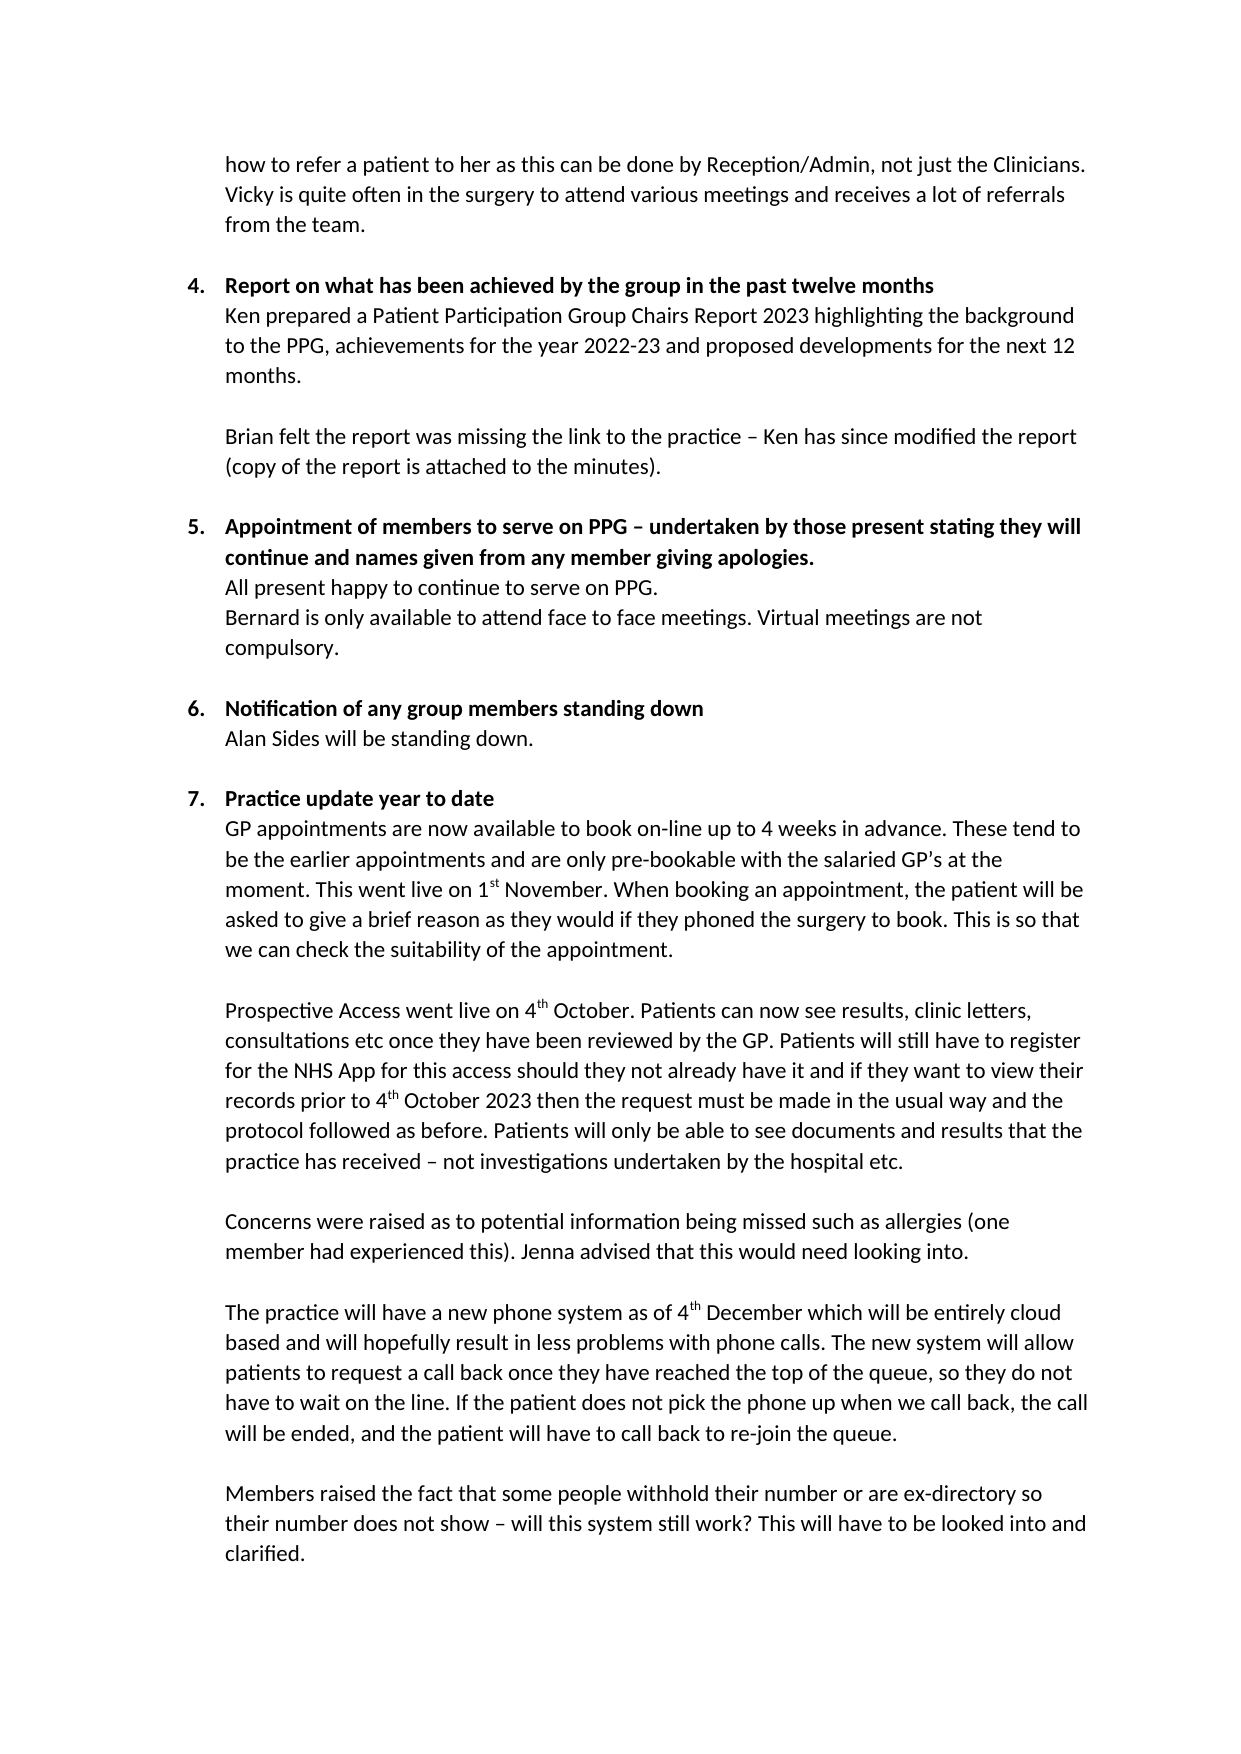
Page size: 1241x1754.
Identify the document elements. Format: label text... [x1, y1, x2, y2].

list The practice will have a new phone system as of 4th December which will be entirely cloud based and will hopefully result in less problems with phone calls. The new system will allow patients to request a call back once they have reached the top of the queue, so they do not have to wait on the line. If the patient does not pick the phone up when we call back, the call will be ended, and the patient will have to call back to re-join the queue. [225, 1298, 1090, 1447]
list Appointment of members to serve on PPG – undertaken by those present stating they will continue and names given from any member giving apologies. [187, 512, 1090, 571]
list Report on what has been achieved by the group in the past twelve months [187, 271, 1090, 299]
list Alan Sides will be standing down. [225, 724, 1090, 752]
list Concerns were raised as to potential information being missed such as allergies (one member had experienced this). Jenna advised that this would need looking into. [225, 1207, 1090, 1266]
list Notification of any group members standing down [187, 694, 1090, 722]
list Practice update year to date [187, 784, 1090, 812]
list Brian felt the report was missing the link to the practice – Ken has since modified the report (copy of the report is attached to the minutes). [225, 422, 1090, 480]
list GP appointments are now available to book on-line up to 4 weeks in advance. These tend to be the earlier appointments and are only pre-bookable with the salaried GP’s at the moment. This went live on 1st November. When booking an appointment, the patient will be asked to give a brief reason as they would if they phoned the surgery to book. This is so that we can check the suitability of the appointment. [225, 814, 1090, 963]
list Bernard is only available to attend face to face meetings. Virtual meetings are not compulsory. [225, 603, 1090, 661]
list Members raised the fact that some people withhold their number or are ex-directory so their number does not show – will this system still work? This will have to be looked into and clarified. [225, 1479, 1090, 1568]
list Prospective Access went live on 4th October. Patients can now see results, clinic letters, consultations etc once they have been reviewed by the GP. Patients will still have to register for the NHS App for this access should they not already have it and if they want to view their records prior to 4th October 2023 then the request must be made in the usual way and the protocol followed as before. Patients will only be able to see documents and results that the practice has received – not investigations undertaken by the hospital etc. [225, 996, 1090, 1175]
list Ken prepared a Patient Participation Group Chairs Report 2023 highlighting the background to the PPG, achievements for the year 2022-23 and proposed developments for the next 12 months. [225, 301, 1090, 389]
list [225, 150, 1090, 238]
list All present happy to continue to serve on PPG. [225, 573, 1090, 601]
